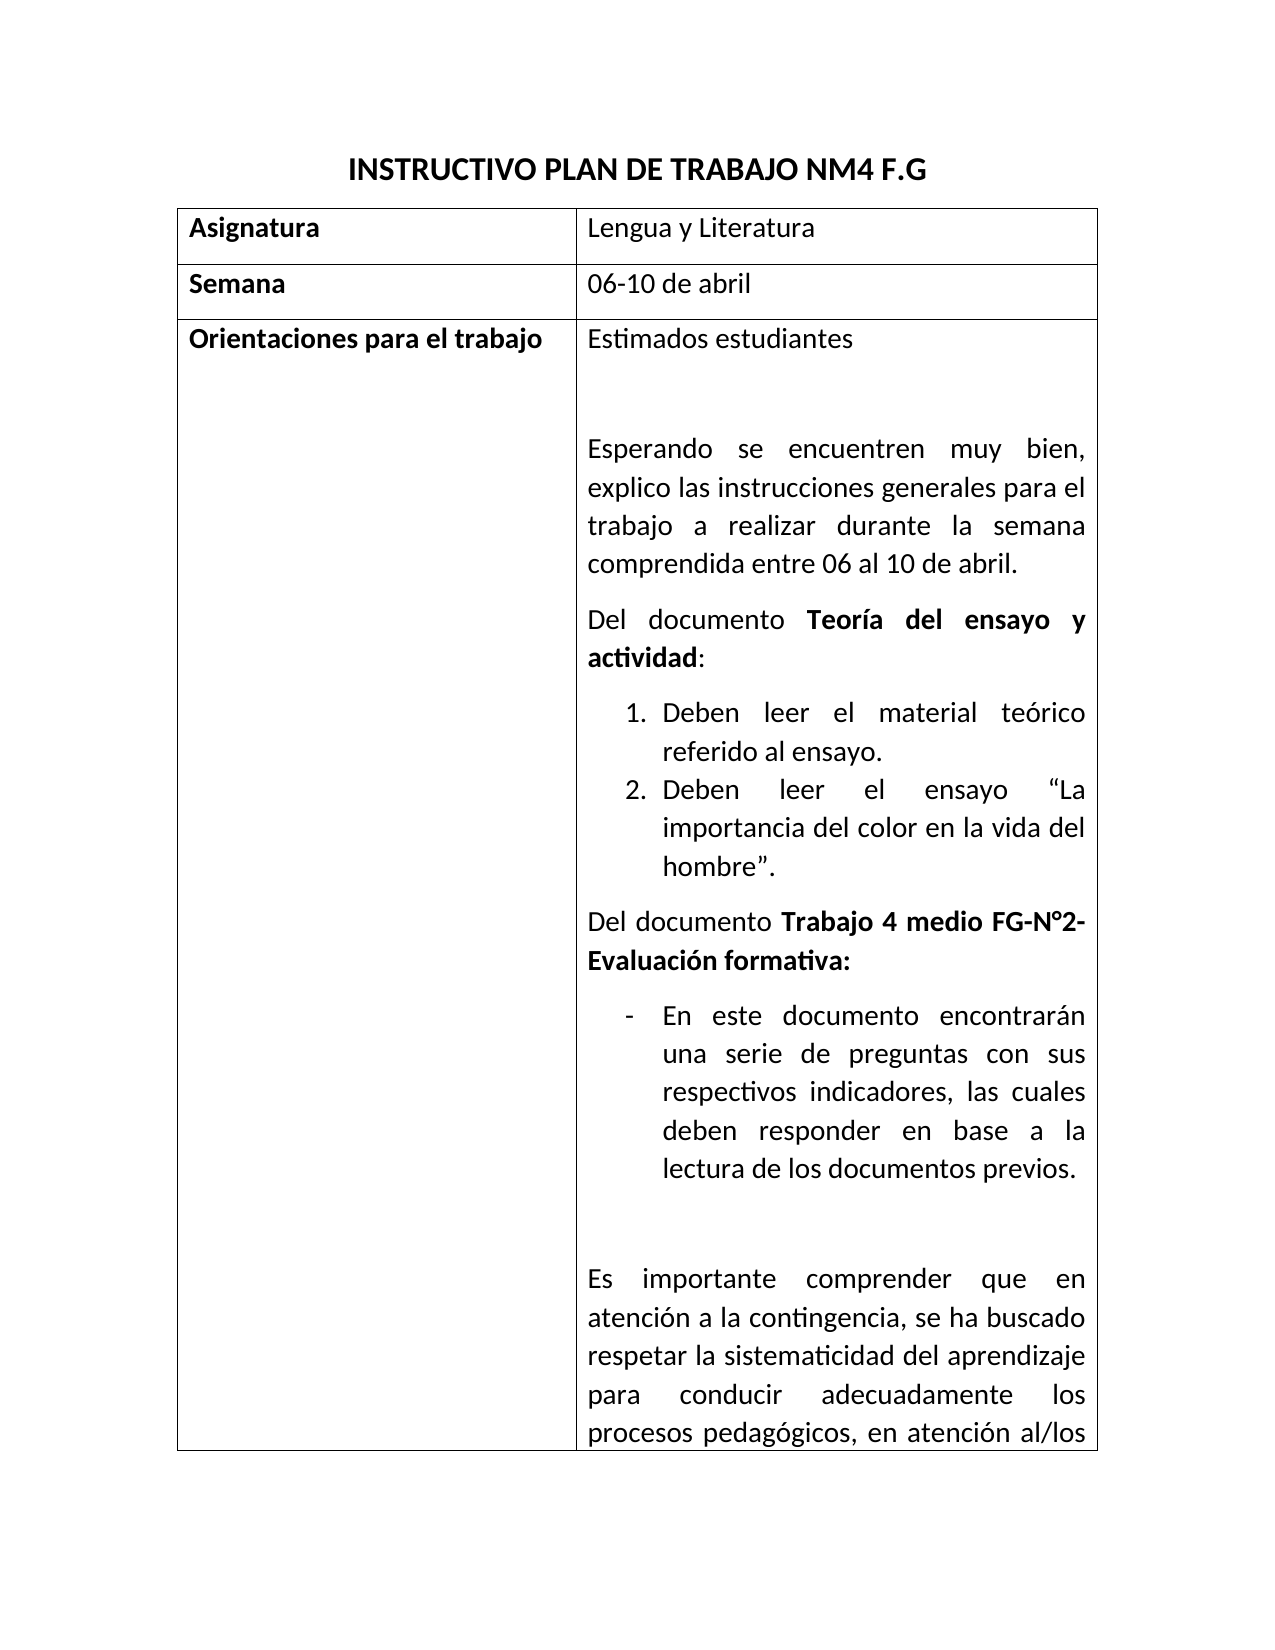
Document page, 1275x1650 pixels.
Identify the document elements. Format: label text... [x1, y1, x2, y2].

table_header Asignatura [178, 209, 576, 264]
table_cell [577, 320, 1097, 1450]
text INSTRUCTIVO PLAN DE TRABAJO NM4 F.G [177, 148, 1098, 188]
table_header Lengua y Literatura [577, 209, 1097, 264]
table_cell 06-10 de abril [577, 265, 1097, 319]
table_cell Semana [178, 265, 576, 319]
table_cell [178, 320, 576, 1450]
